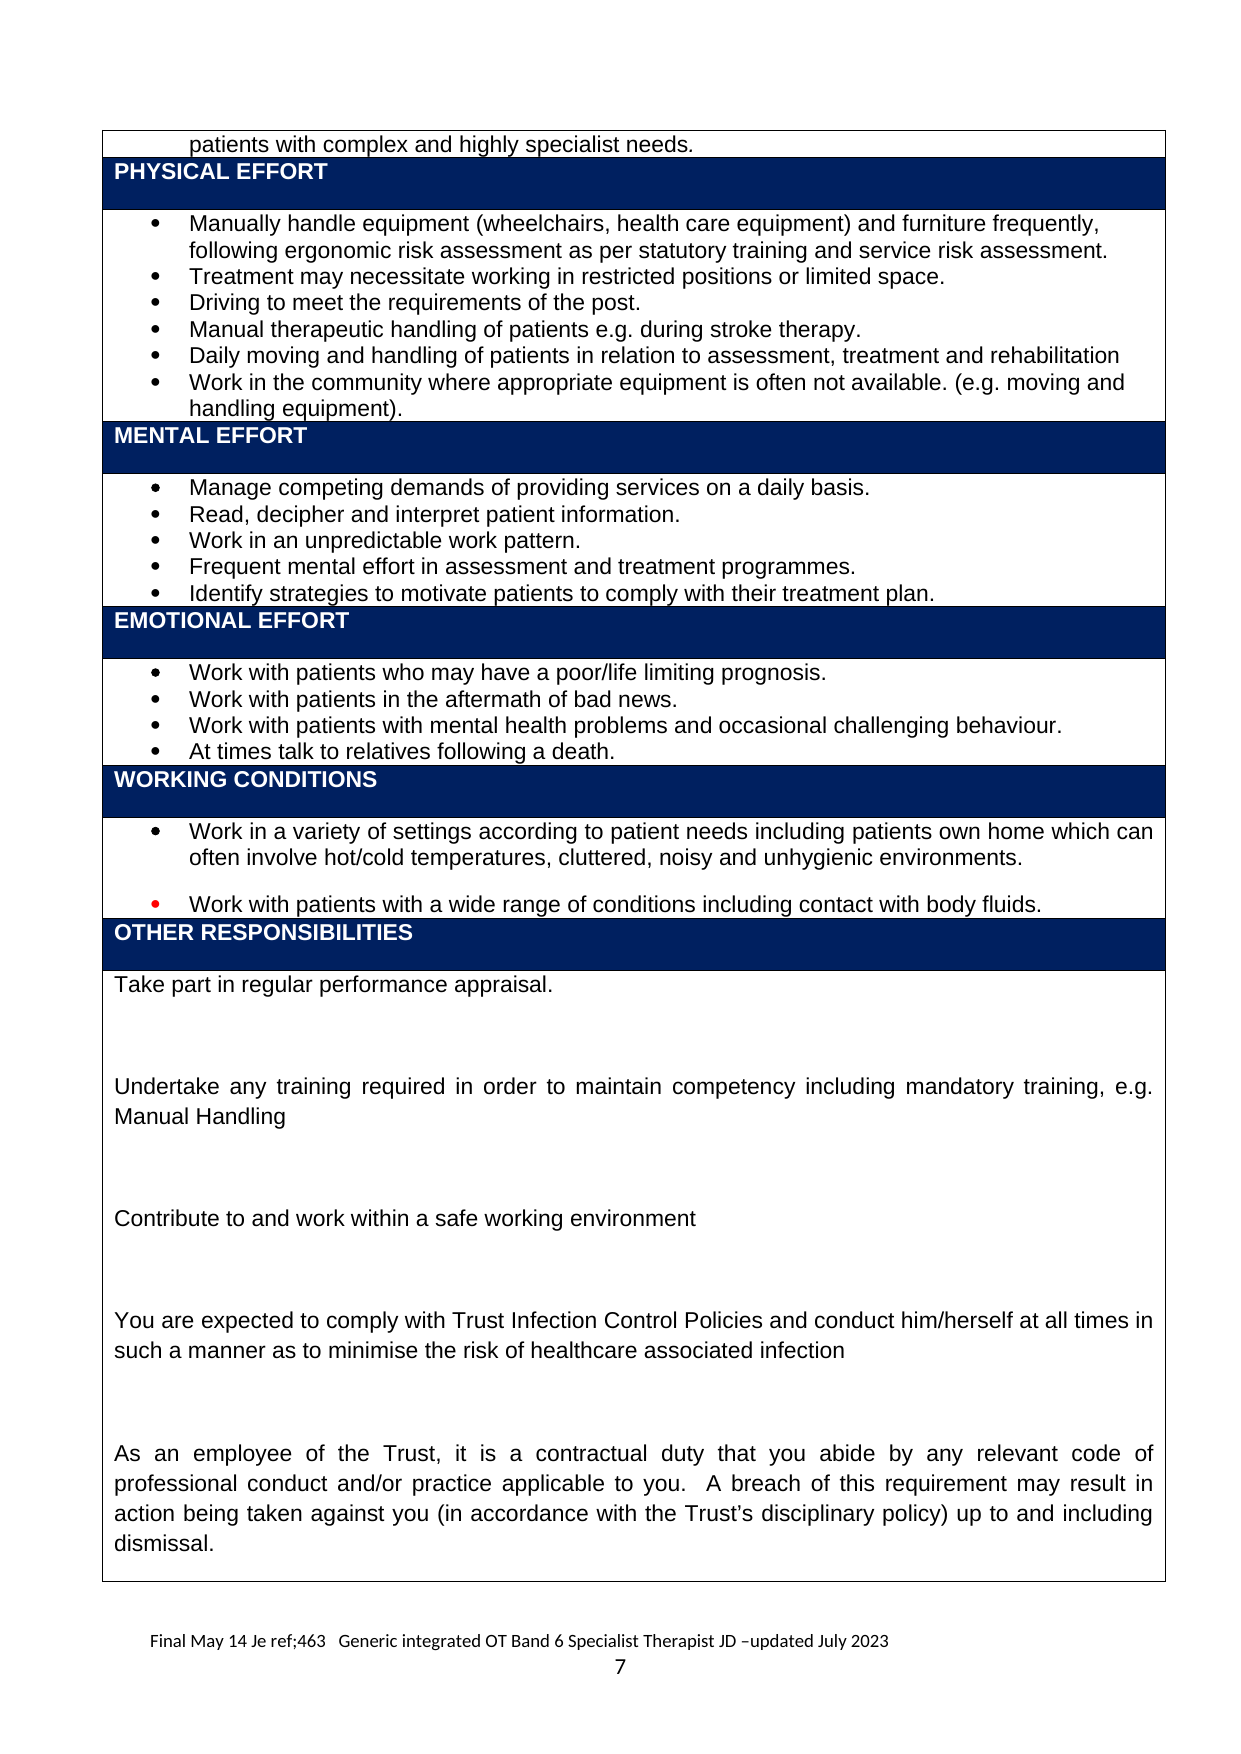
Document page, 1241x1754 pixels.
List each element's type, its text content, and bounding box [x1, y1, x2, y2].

table_cell PHYSICAL EFFORT [103, 158, 1165, 209]
table_cell Work with patients who may have a poor/life limiting prognosis. Work with patients in the aftermath of bad news. Work with patients with mental health problems and occasional challenging behaviour. At times talk to relatives following a death. [103, 659, 1165, 764]
table_cell Work in a variety of settings according to patient needs including patients own home which can often involve hot/cold temperatures, cluttered, noisy and unhygienic environments. Work with patients with a wide range of conditions including contact with body fluids. [103, 818, 1165, 918]
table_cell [103, 971, 1165, 1581]
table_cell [103, 131, 1165, 157]
table_cell OTHER RESPONSIBILITIES [103, 919, 1165, 970]
table_cell WORKING CONDITIONS [103, 766, 1165, 817]
table_cell Manage competing demands of providing services on a daily basis. Read, decipher and interpret patient information. Work in an unpredictable work pattern. Frequent mental effort in assessment and treatment programmes. Identify strategies to motivate patients to comply with their treatment plan. [103, 474, 1165, 606]
table_cell EMOTIONAL EFFORT [103, 607, 1165, 658]
table_cell Manually handle equipment (wheelchairs, health care equipment) and furniture frequently, following ergonomic risk assessment as per statutory training and service risk assessment. Treatment may necessitate working in restricted positions or limited space. Driving to meet the requirements of the post. Manual therapeutic handling of patients e.g. during stroke therapy. Daily moving and handling of patients in relation to assessment, treatment and rehabilitation Work in the community where appropriate equipment is often not available. (e.g. moving and handling equipment). [103, 210, 1165, 421]
table_cell MENTAL EFFORT [103, 422, 1165, 473]
